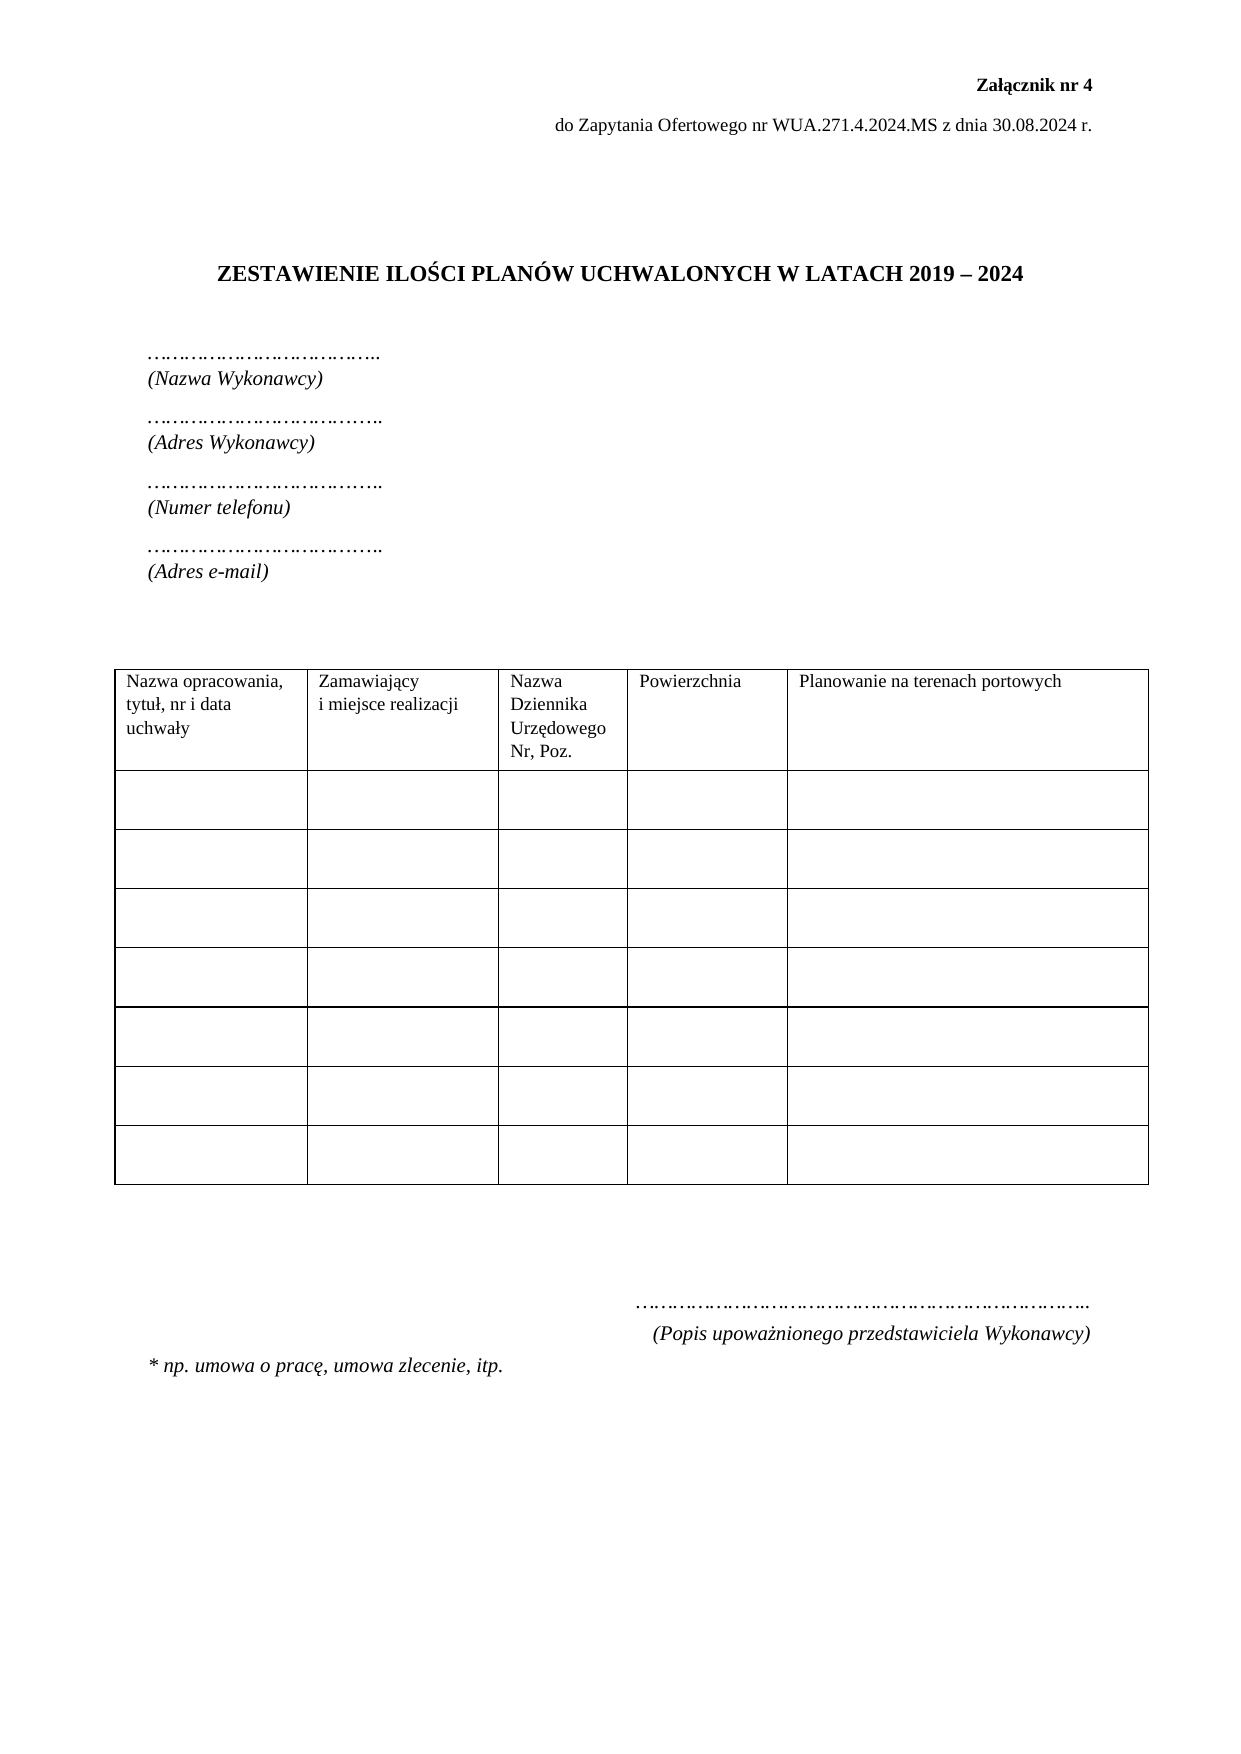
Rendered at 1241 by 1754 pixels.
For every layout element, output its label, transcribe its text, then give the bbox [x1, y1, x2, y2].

table_cell [628, 1008, 787, 1066]
table_cell [308, 889, 498, 947]
table_cell [308, 1067, 498, 1125]
table_cell [499, 830, 627, 888]
table_cell [308, 948, 498, 1006]
table_header Nazwa opracowania, tytuł, nr i data uchwały [116, 670, 307, 770]
table_cell [116, 1067, 307, 1125]
table_cell [788, 889, 1148, 947]
table_cell [788, 948, 1148, 1006]
table_cell [628, 1126, 787, 1184]
text ZESTAWIENIE ILOŚCI PLANÓW UCHWALONYCH W LATACH 2019 – 2024 [148, 260, 1093, 286]
table_header Powierzchnia [628, 670, 787, 770]
text * np. umowa o pracę, umowa zlecenie, itp. [148, 1353, 1093, 1377]
table_cell [788, 830, 1148, 888]
text (Nazwa Wykonawcy) [148, 366, 1093, 390]
table_cell [308, 1008, 498, 1066]
table_cell [628, 771, 787, 829]
text ……………………………….. [148, 404, 1093, 428]
table_cell [116, 889, 307, 947]
table_cell [116, 948, 307, 1006]
table_header Nazwa Dziennika Urzędowego Nr, Poz. [499, 670, 627, 770]
table_cell [116, 771, 307, 829]
table_cell [628, 948, 787, 1006]
table_header Planowanie na terenach portowych [788, 670, 1148, 770]
table_cell [788, 1126, 1148, 1184]
table_cell [308, 830, 498, 888]
text (Adres e-mail) [148, 559, 1093, 583]
table_cell [499, 1126, 627, 1184]
table_cell [788, 1008, 1148, 1066]
table_cell [308, 1126, 498, 1184]
table_cell [116, 1008, 307, 1066]
table_cell [499, 1008, 627, 1066]
table_header Zamawiający i miejsce realizacji [308, 670, 498, 770]
table_cell [628, 889, 787, 947]
table_cell [628, 1067, 787, 1125]
table_cell [499, 889, 627, 947]
table_cell [116, 830, 307, 888]
text ……………………………………………………………….. [148, 1289, 1093, 1313]
table_cell [788, 771, 1148, 829]
table_cell [788, 1067, 1148, 1125]
table_cell [499, 771, 627, 829]
table_cell [116, 1126, 307, 1184]
text ……………………………….. [148, 469, 1093, 493]
text (Popis upoważnionego przedstawiciela Wykonawcy) [148, 1321, 1093, 1345]
text (Adres Wykonawcy) [148, 430, 1093, 454]
text ……………………………….. [148, 340, 1093, 364]
table_cell [308, 771, 498, 829]
table_cell [628, 830, 787, 888]
table_cell [499, 1067, 627, 1125]
table_cell [499, 948, 627, 1006]
text ……………………………….. [148, 533, 1093, 557]
text (Numer telefonu) [148, 495, 1093, 519]
